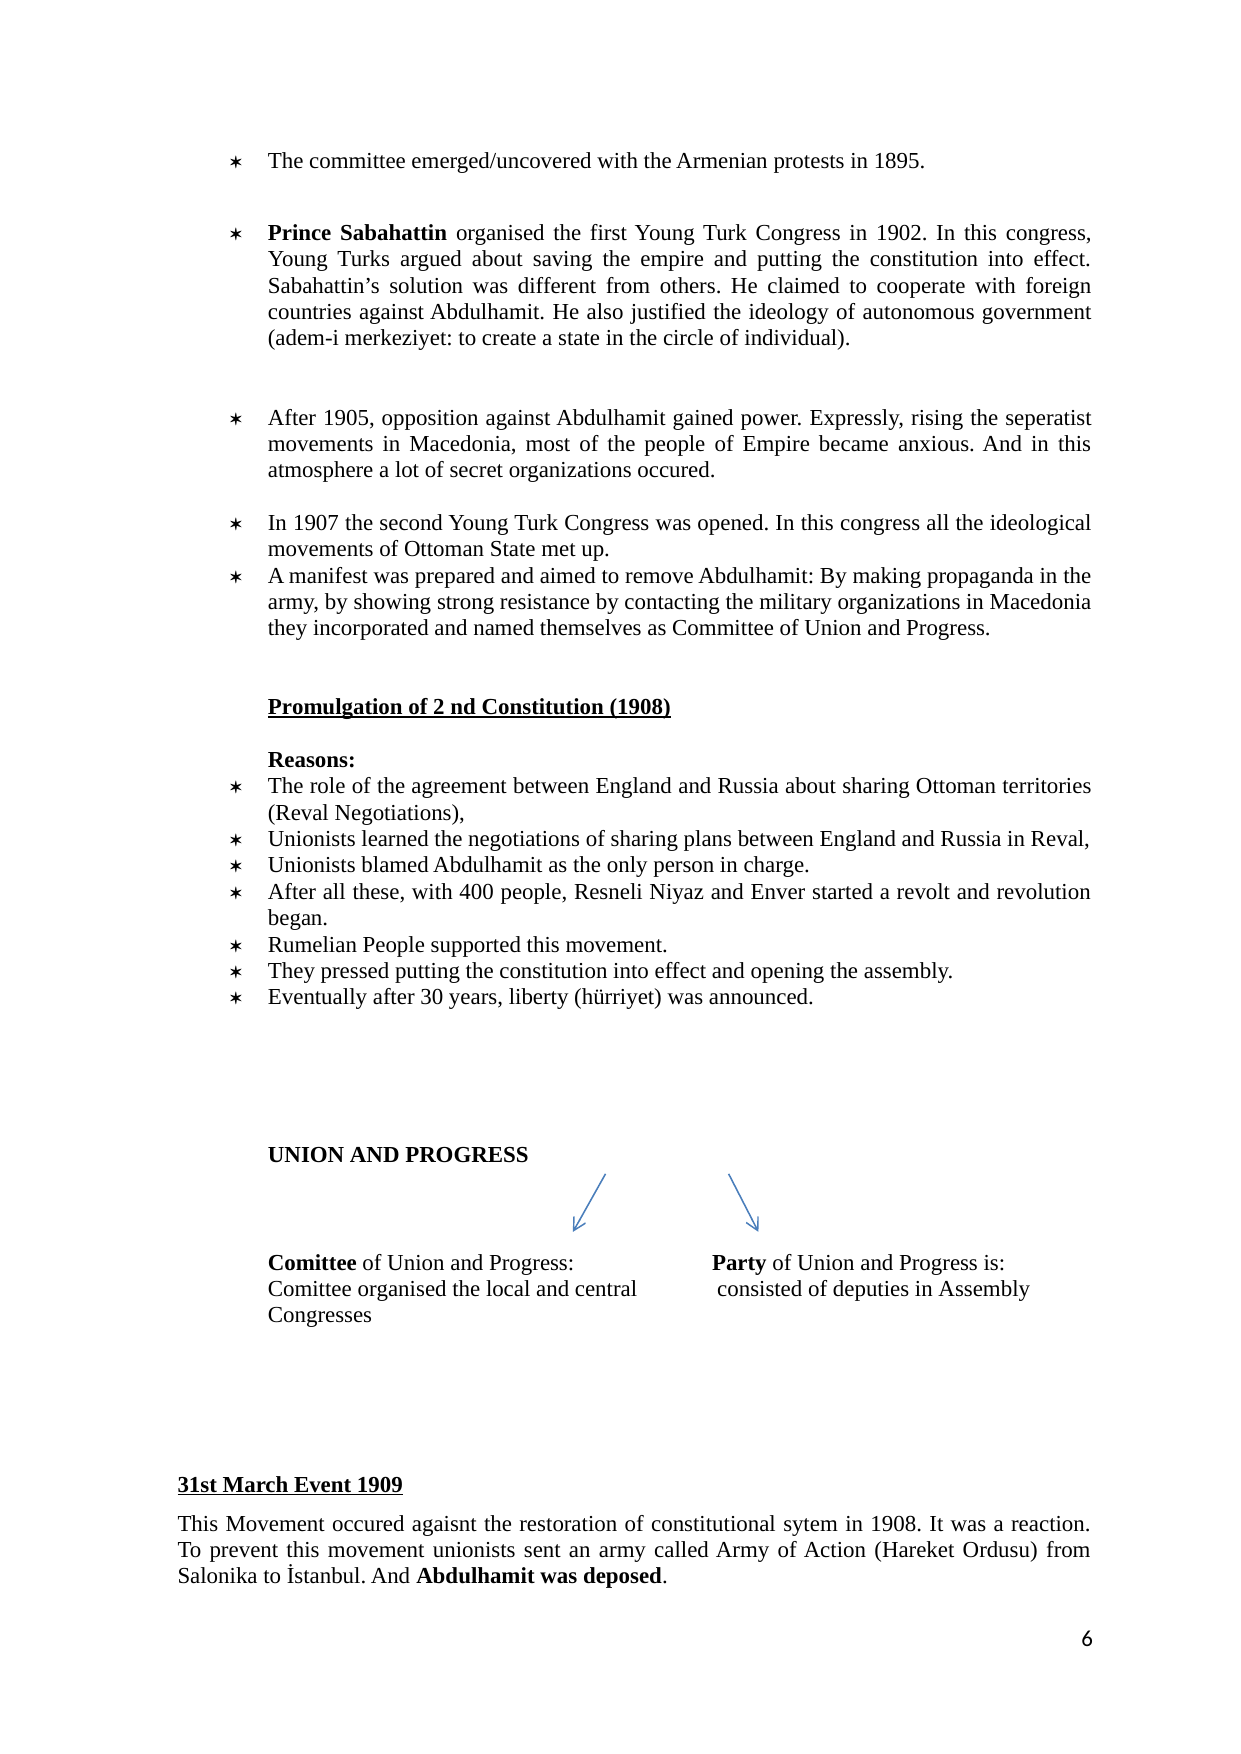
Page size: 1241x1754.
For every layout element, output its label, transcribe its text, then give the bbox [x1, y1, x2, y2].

list Rumelian People supported this movement. [230, 931, 1093, 957]
list The role of the agreement between England and Russia about sharing Ottoman territories (Reval Negotiations), [230, 772, 1093, 825]
list After all these, with 400 people, Resneli Niyaz and Enver started a revolt and revolution began. [230, 878, 1093, 931]
text Comittee of Union and Progress: Party of Union and Progress is: [268, 1248, 1093, 1275]
text Reasons: [268, 746, 1093, 772]
text This Movement occured agaisnt the restoration of constitutional sytem in 1908. It was a reaction. To prevent this movement unionists sent an army called Army of Action (Hareket Ordusu) from Salonika to İstanbul. And Abdulhamit was deposed. [177, 1510, 1093, 1589]
list They pressed putting the constitution into effect and opening the assembly. [230, 957, 1093, 983]
text Congresses [268, 1301, 1093, 1328]
text Comittee organised the local and central consisted of deputies in Assembly [268, 1275, 1093, 1301]
list After 1905, opposition against Abdulhamit gained power. Expressly, rising the seperatist movements in Macedonia, most of the people of Empire became anxious. And in this atmosphere a lot of secret organizations occured. [230, 403, 1093, 483]
list Unionists blamed Abdulhamit as the only person in charge. [230, 852, 1093, 878]
list A manifest was prepared and aimed to remove Abdulhamit: By making propaganda in the army, by showing strong resistance by contacting the military organizations in Macedonia they incorporated and named themselves as Committee of Union and Progress. [230, 562, 1093, 641]
text Promulgation of 2 nd Constitution (1908) [268, 693, 1093, 720]
list Eventually after 30 years, liberty (hürriyet) was announced. [230, 983, 1093, 1010]
text UNION AND PROGRESS [268, 1141, 1093, 1168]
list In 1907 the second Young Turk Congress was opened. In this congress all the ideological movements of Ottoman State met up. [230, 509, 1093, 562]
text 31st March Event 1909 [177, 1471, 1093, 1498]
list Unionists learned the negotiations of sharing plans between England and Russia in Reval, [230, 825, 1093, 852]
list The committee emerged/uncovered with the Armenian protests in 1895. [230, 148, 1093, 174]
list Prince Sabahattin organised the first Young Turk Congress in 1902. In this congress, Young Turks argued about saving the empire and putting the constitution into effect. Sabahattin’s solution was different from others. He claimed to cooperate with foreign countries against Abdulhamit. He also justified the ideology of autonomous government (adem-i merkeziyet: to create a state in the circle of individual). [230, 219, 1093, 351]
